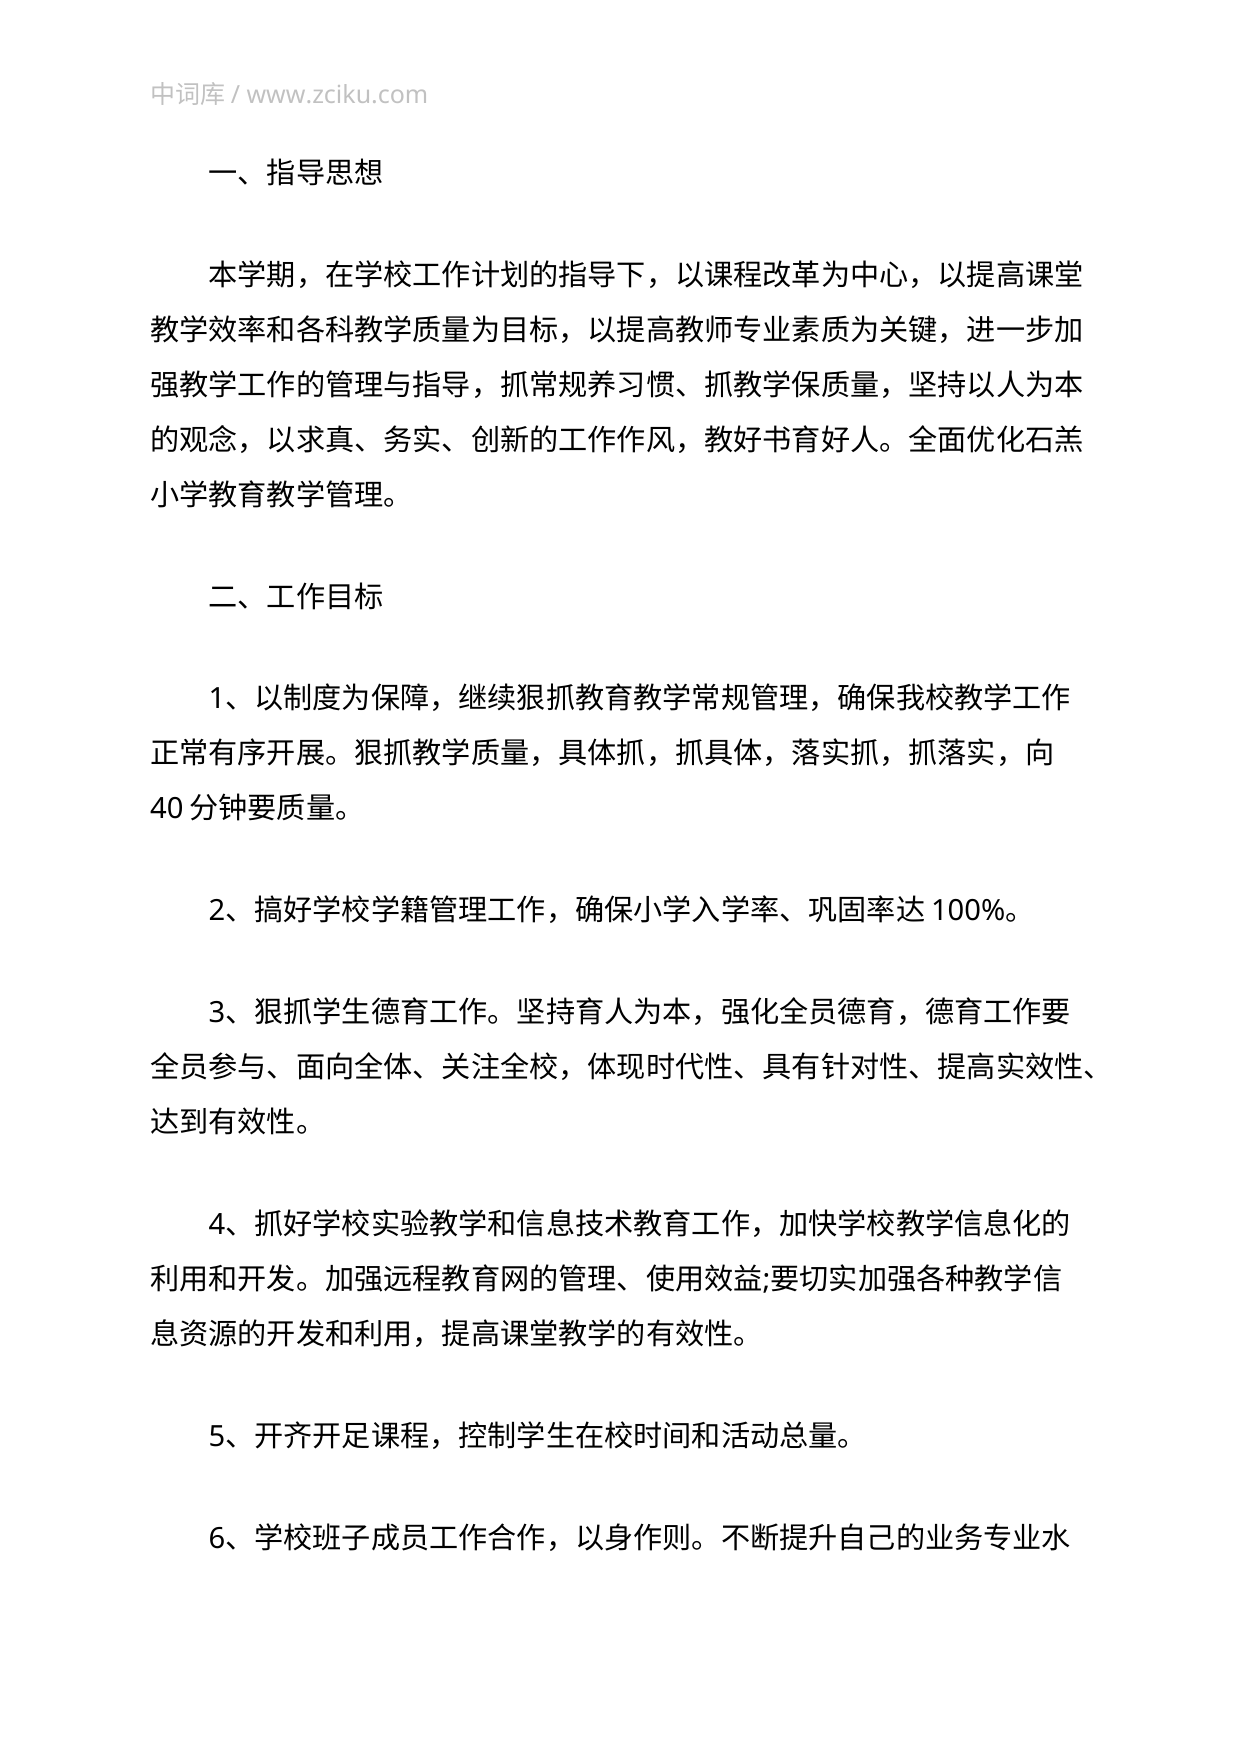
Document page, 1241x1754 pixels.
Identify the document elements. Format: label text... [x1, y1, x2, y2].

text 4、抓好学校实验教学和信息技术教育工作，加快学校教学信息化的利用和开发。加强远程教育网的管理、使用效益;要切实加强各种教学信息资源的开发和利用，提高课堂教学的有效性。 [150, 1200, 1090, 1353]
text 二、工作目标 [150, 573, 1090, 615]
text 本学期，在学校工作计划的指导下，以课程改革为中心，以提高课堂教学效率和各科教学质量为目标，以提高教师专业素质为关键，进一步加强教学工作的管理与指导，抓常规养习惯、抓教学保质量，坚持以人为本的观念，以求真、务实、创新的工作作风，教好书育好人。全面优化石羔小学教育教学管理。 [150, 252, 1090, 514]
text 5、开齐开足课程，控制学生在校时间和活动总量。 [150, 1412, 1090, 1454]
text 一、指导思想 [150, 150, 1090, 192]
text 2、搞好学校学籍管理工作，确保小学入学率、巩固率达100%。 [150, 887, 1090, 929]
text 3、狠抓学生德育工作。坚持育人为本，强化全员德育，德育工作要全员参与、面向全体、关注全校，体现时代性、具有针对性、提高实效性、达到有效性。 [150, 989, 1090, 1141]
text 1、以制度为保障，继续狠抓教育教学常规管理，确保我校教学工作正常有序开展。狠抓教学质量，具体抓，抓具体，落实抓，抓落实，向40分钟要质量。 [150, 675, 1090, 827]
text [150, 1514, 1090, 1557]
